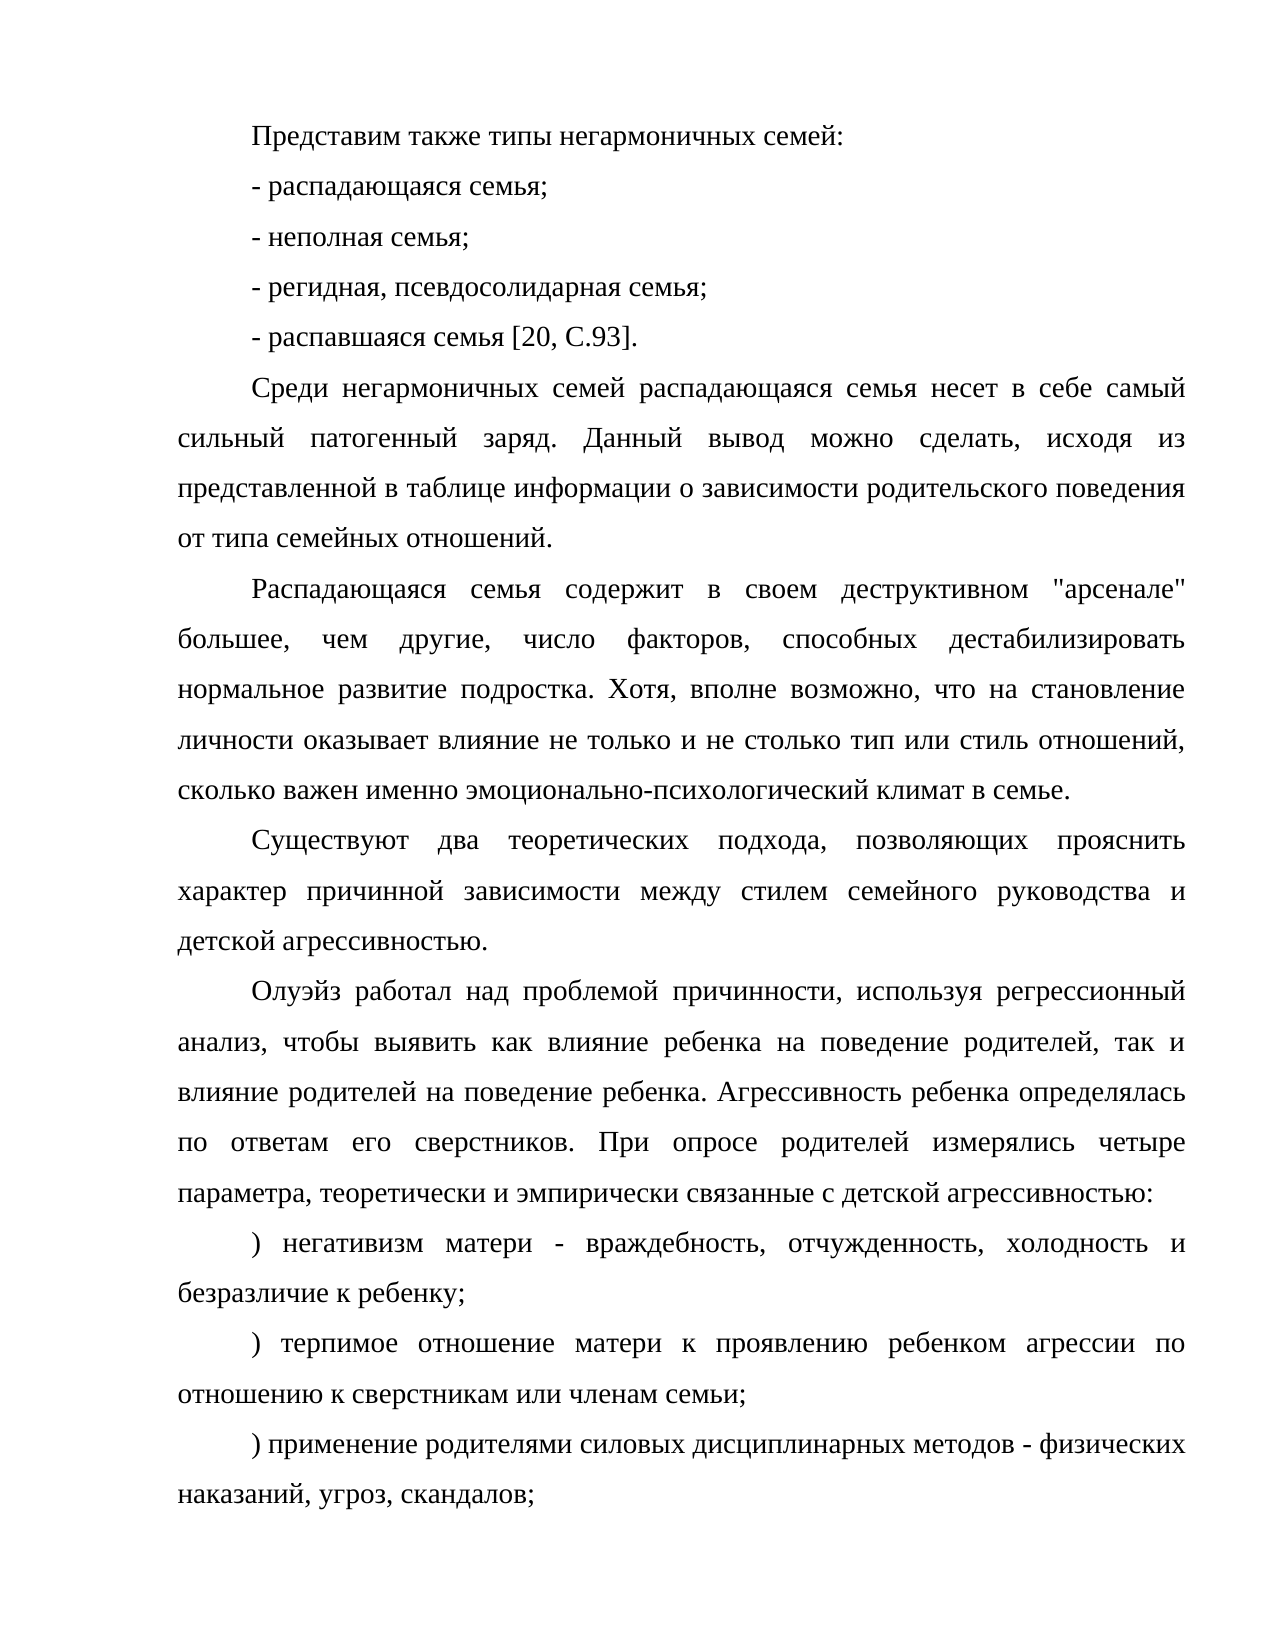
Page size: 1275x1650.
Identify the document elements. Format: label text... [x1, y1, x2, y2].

text Олуэйз работал над проблемой причинности, используя регрессионный анализ, чтобы выявить как влияние ребенка на поведение родителей, так и влияние родителей на поведение ребенка. Агрессивность ребенка определялась по ответам его сверстников. При опросе родителей измерялись четыре параметра, теоретически и эмпирически связанные с детской агрессивностью: [177, 973, 1186, 1208]
text - регидная, псевдосолидарная семья; [177, 269, 1186, 303]
text - неполная семья; [177, 219, 1186, 252]
text Существуют два теоретических подхода, позволяющих прояснить характер причинной зависимости между стилем семейного руководства и детской агрессивностью. [177, 822, 1186, 957]
text ) применение родителями силовых дисциплинарных методов - физических наказаний, угроз, скандалов; [177, 1426, 1186, 1510]
text Распадающаяся семья содержит в своем деструктивном "арсенале" большее, чем другие, число факторов, способных дестабилизировать нормальное развитие подростка. Хотя, вполне возможно, что на становление личности оказывает влияние не только и не столько тип или стиль отношений, сколько важен именно эмоционально-психологический климат в семье. [177, 571, 1186, 806]
text - распавшаяся семья [20, C.93]. [177, 319, 1186, 353]
text Представим также типы негармоничных семей: [177, 118, 1186, 152]
text ) терпимое отношение матери к проявлению ребенком агрессии по отношению к сверстникам или членам семьи; [177, 1326, 1186, 1409]
text ) негативизм матери - враждебность, отчужденность, холодность и безразличие к ребенку; [177, 1225, 1186, 1309]
text Среди негармоничных семей распадающаяся семья несет в себе самый сильный патогенный заряд. Данный вывод можно сделать, исходя из представленной в таблице информации о зависимости родительского поведения от типа семейных отношений. [177, 370, 1186, 554]
text - распадающаяся семья; [177, 168, 1186, 202]
